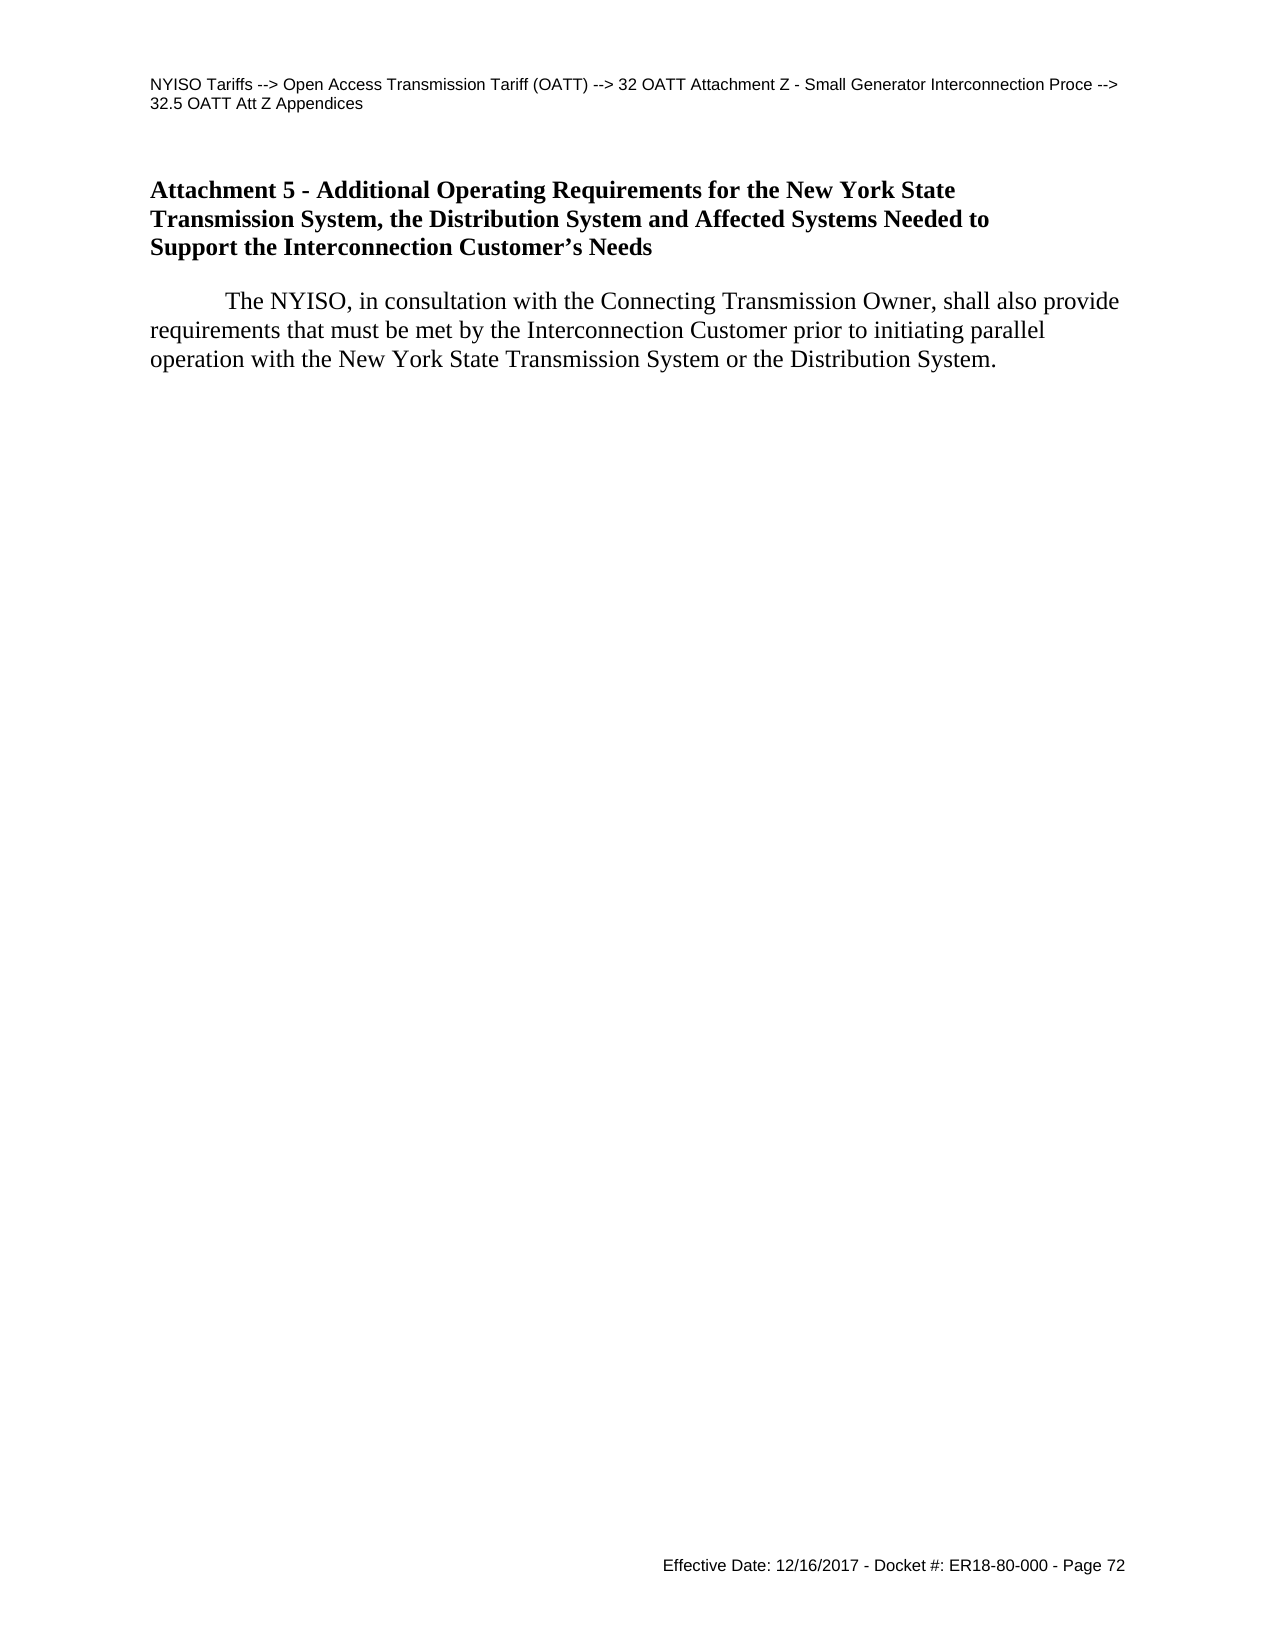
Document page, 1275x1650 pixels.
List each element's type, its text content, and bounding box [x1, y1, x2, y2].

text Attachment 5 - Additional Operating Requirements for the New York State Transmission System, the Distribution System and Affected Systems Needed to Support the Interconnection Customer’s Needs [150, 175, 1059, 261]
text The NYISO, in consultation with the Connecting Transmission Owner, shall also provide requirements that must be met by the Interconnection Customer prior to initiating parallel operation with the New York State Transmission System or the Distribution System. [150, 286, 1125, 372]
